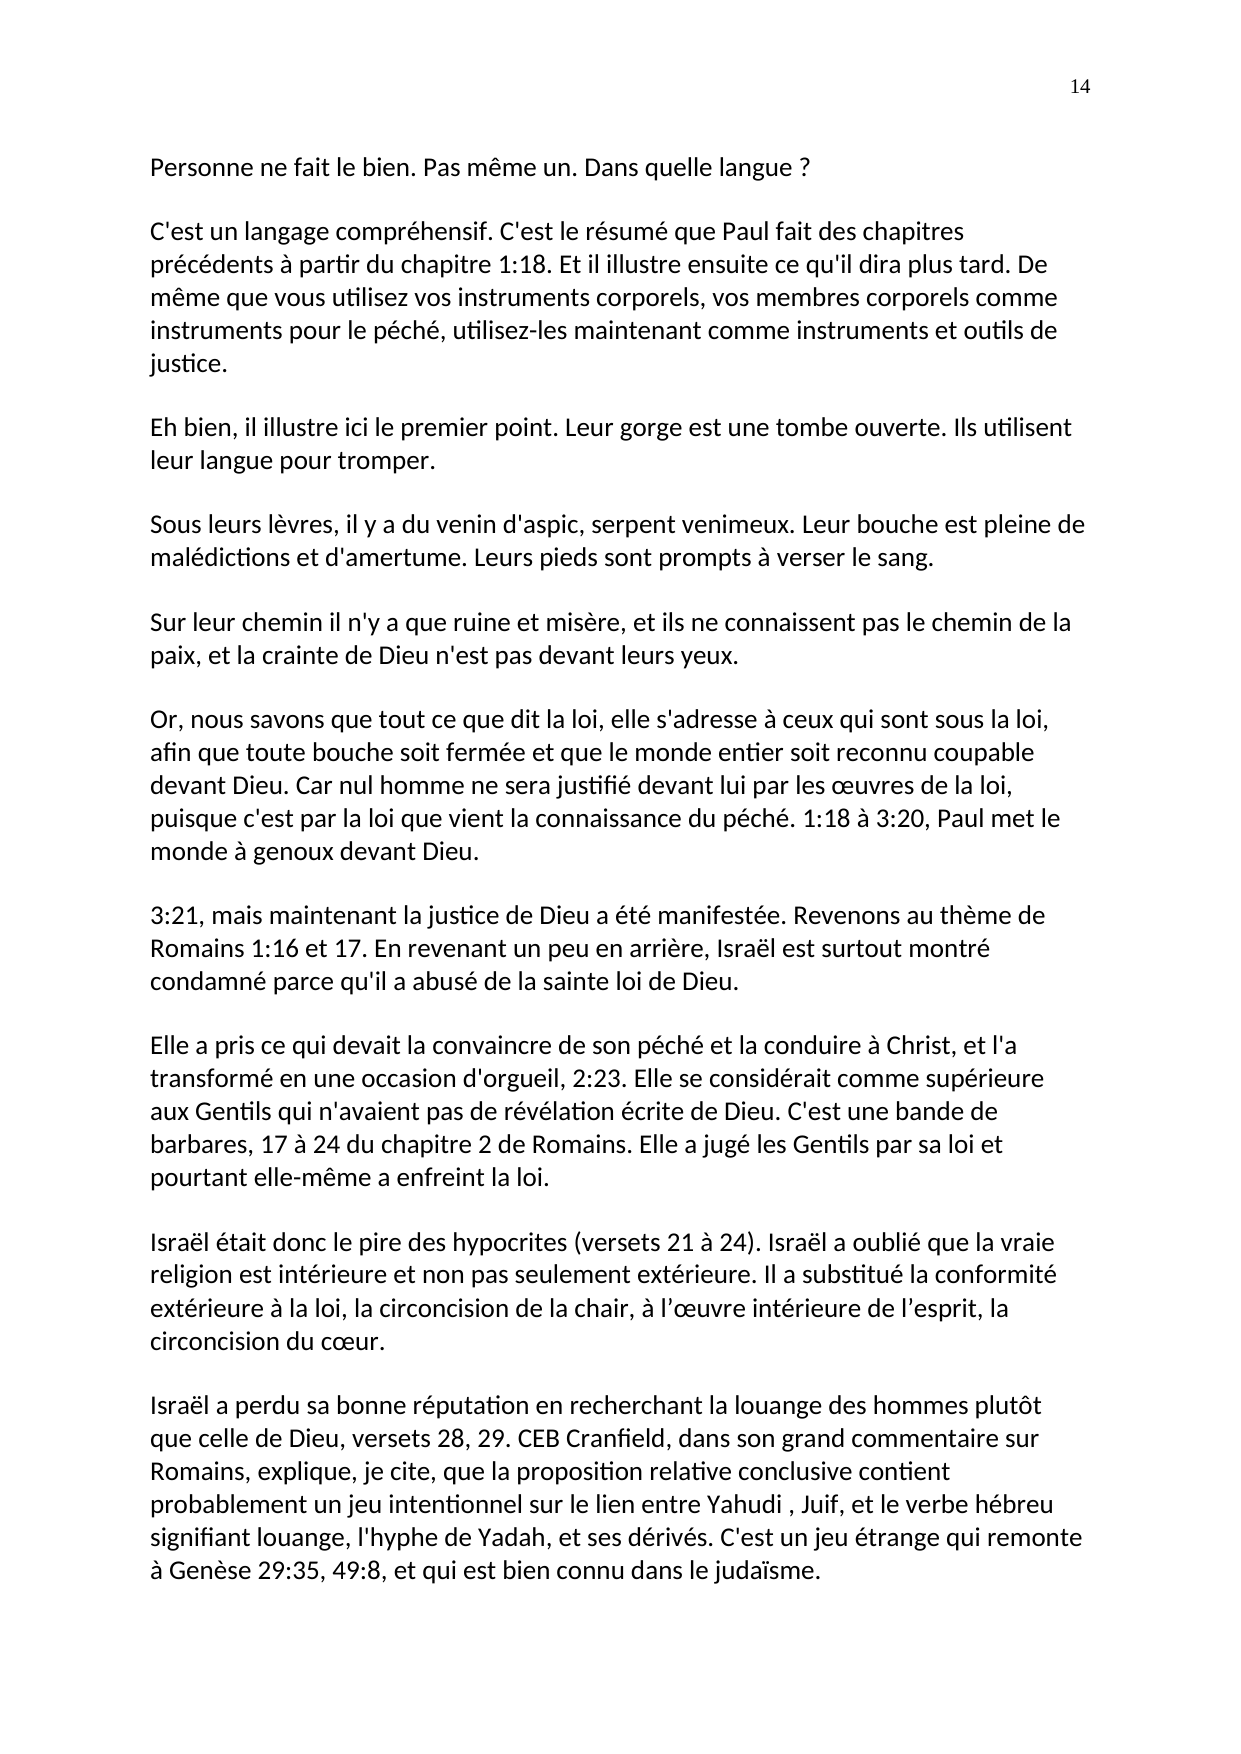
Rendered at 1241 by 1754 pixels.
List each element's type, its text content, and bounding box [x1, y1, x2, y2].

text C'est un langage compréhensif. C'est le résumé que Paul fait des chapitres précédents à partir du chapitre 1:18. Et il illustre ensuite ce qu'il dira plus tard. De même que vous utilisez vos instruments corporels, vos membres corporels comme instruments pour le péché, utilisez-les maintenant comme instruments et outils de justice. [150, 214, 1090, 379]
text Israël a perdu sa bonne réputation en recherchant la louange des hommes plutôt que celle de Dieu, versets 28, 29. CEB Cranfield, dans son grand commentaire sur Romains, explique, je cite, que la proposition relative conclusive contient probablement un jeu intentionnel sur le lien entre Yahudi , Juif, et le verbe hébreu signifiant louange, l'hyphe de Yadah, et ses dérivés. C'est un jeu étrange qui remonte à Genèse 29:35, 49:8, et qui est bien connu dans le judaïsme. [150, 1388, 1090, 1586]
text Israël était donc le pire des hypocrites (versets 21 à 24). Israël a oublié que la vraie religion est intérieure et non pas seulement extérieure. Il a substitué la conformité extérieure à la loi, la circoncision de la chair, à l’œuvre intérieure de l’esprit, la circoncision du cœur. [150, 1225, 1090, 1357]
text Or, nous savons que tout ce que dit la loi, elle s'adresse à ceux qui sont sous la loi, afin que toute bouche soit fermée et que le monde entier soit reconnu coupable devant Dieu. Car nul homme ne sera justifié devant lui par les œuvres de la loi, puisque c'est par la loi que vient la connaissance du péché. 1:18 à 3:20, Paul met le monde à genoux devant Dieu. [150, 702, 1090, 867]
text Eh bien, il illustre ici le premier point. Leur gorge est une tombe ouverte. Ils utilisent leur langue pour tromper. [150, 410, 1090, 476]
text Sur leur chemin il n'y a que ruine et misère, et ils ne connaissent pas le chemin de la paix, et la crainte de Dieu n'est pas devant leurs yeux. [150, 605, 1090, 671]
text 3:21, mais maintenant la justice de Dieu a été manifestée. Revenons au thème de Romains 1:16 et 17. En revenant un peu en arrière, Israël est surtout montré condamné parce qu'il a abusé de la sainte loi de Dieu. [150, 898, 1090, 997]
text Personne ne fait le bien. Pas même un. Dans quelle langue ? [150, 150, 1090, 183]
text Sous leurs lèvres, il y a du venin d'aspic, serpent venimeux. Leur bouche est pleine de malédictions et d'amertume. Leurs pieds sont prompts à verser le sang. [150, 508, 1090, 574]
text Elle a pris ce qui devait la convaincre de son péché et la conduire à Christ, et l'a transformé en une occasion d'orgueil, 2:23. Elle se considérait comme supérieure aux Gentils qui n'avaient pas de révélation écrite de Dieu. C'est une bande de barbares, 17 à 24 du chapitre 2 de Romains. Elle a jugé les Gentils par sa loi et pourtant elle-même a enfreint la loi. [150, 1028, 1090, 1193]
